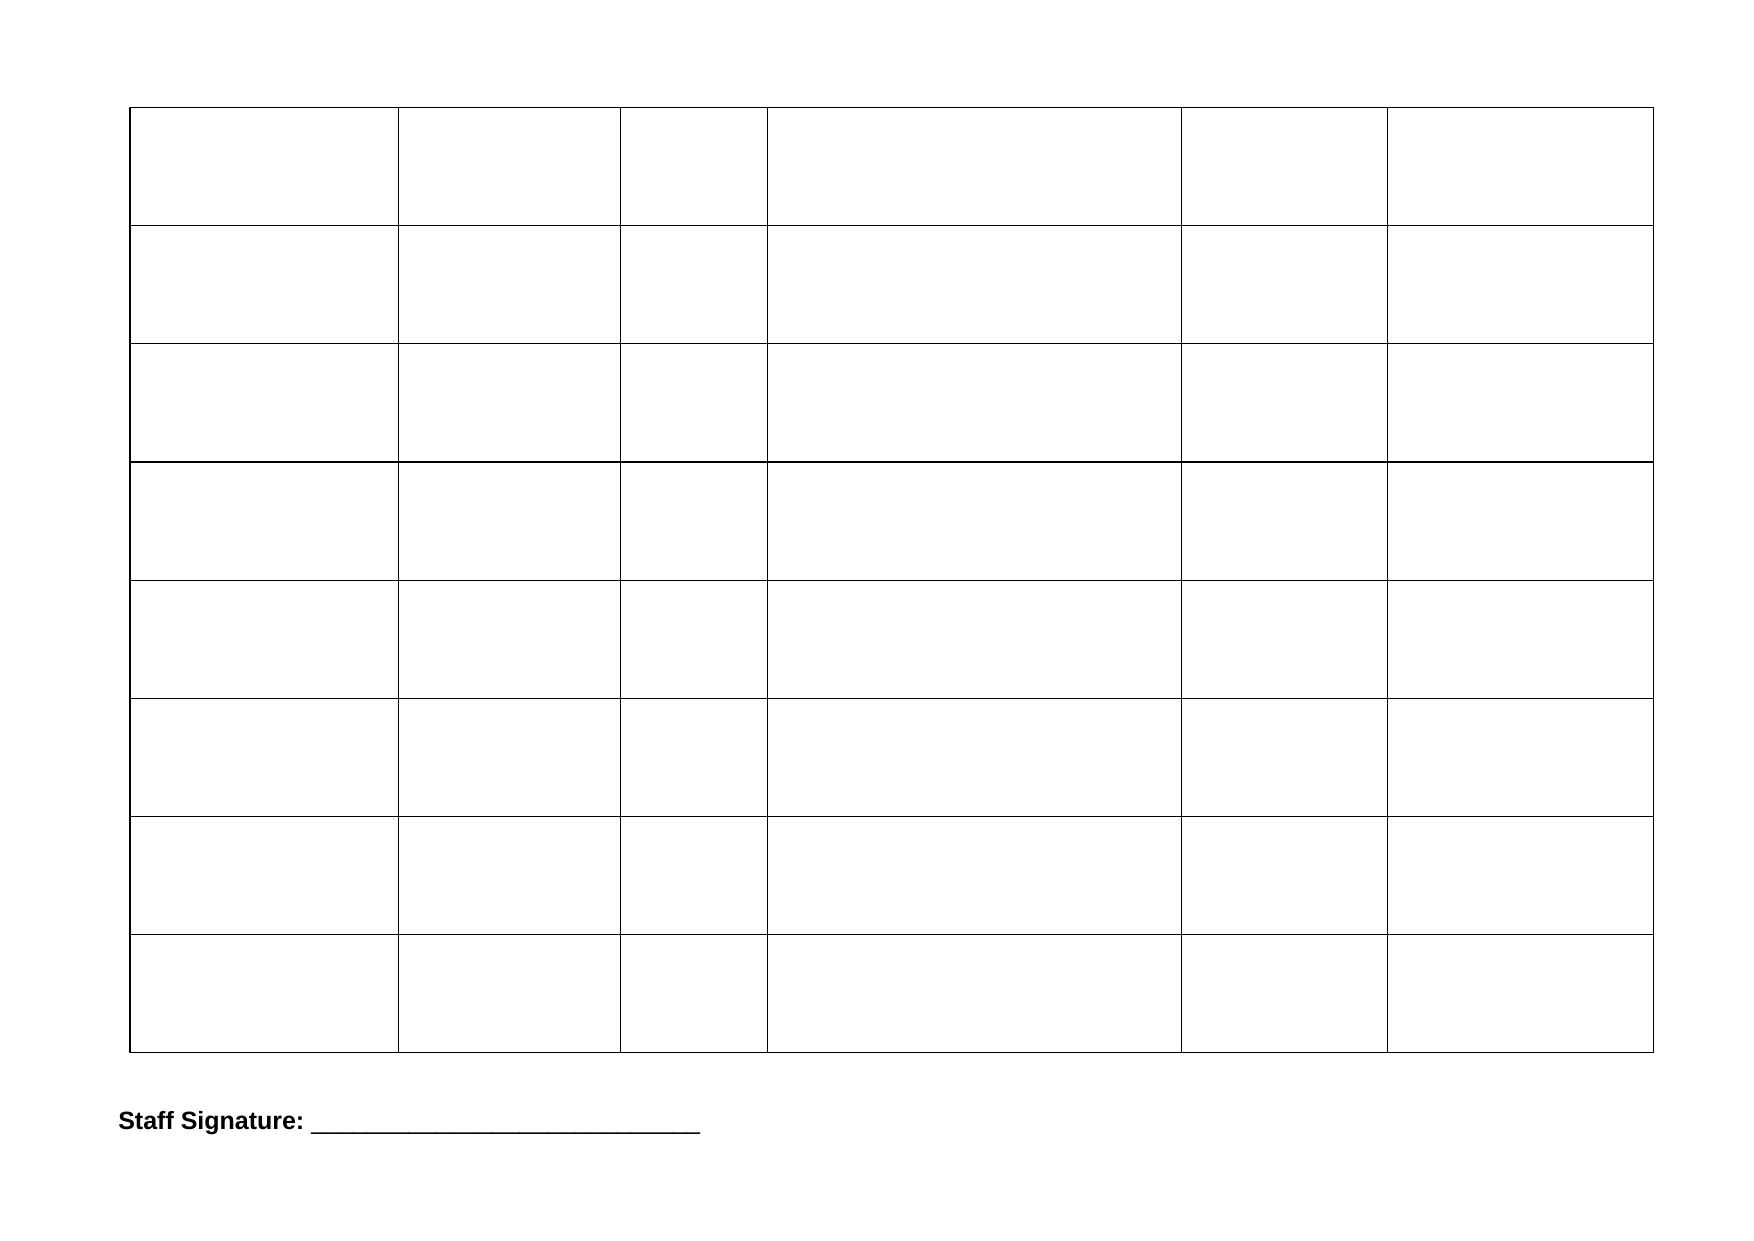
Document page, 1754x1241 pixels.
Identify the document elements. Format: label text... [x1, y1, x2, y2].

table_cell [1182, 108, 1387, 225]
table_cell [399, 108, 620, 225]
table_cell [1182, 581, 1387, 698]
table_cell [131, 581, 398, 698]
table_cell [399, 581, 620, 698]
table_cell [1182, 226, 1387, 343]
table_cell [131, 108, 398, 225]
table_cell [399, 935, 620, 1052]
table_cell [1388, 463, 1653, 579]
table_cell [131, 226, 398, 343]
table_cell [621, 108, 767, 225]
table_cell [1388, 935, 1653, 1052]
table_cell [399, 226, 620, 343]
table_cell [399, 699, 620, 816]
table_cell [1388, 226, 1653, 343]
table_cell [131, 699, 398, 816]
table_cell [768, 699, 1181, 816]
table_cell [1388, 817, 1653, 934]
table_cell [399, 463, 620, 579]
text Staff Signature: ____________________________ [118, 1106, 1636, 1134]
table_cell [1182, 817, 1387, 934]
table_cell [768, 817, 1181, 934]
table_cell [399, 344, 620, 461]
table_cell [1182, 935, 1387, 1052]
table_cell [768, 226, 1181, 343]
table_cell [131, 935, 398, 1052]
table_cell [621, 699, 767, 816]
table_cell [621, 935, 767, 1052]
table_cell [621, 581, 767, 698]
table_cell [1182, 699, 1387, 816]
table_cell [768, 344, 1181, 461]
table_cell [621, 463, 767, 579]
table_cell [768, 935, 1181, 1052]
table_cell [621, 344, 767, 461]
table_cell [768, 108, 1181, 225]
table_cell [621, 226, 767, 343]
table_cell [131, 344, 398, 461]
table_cell [131, 817, 398, 934]
table_cell [1388, 581, 1653, 698]
table_cell [1388, 344, 1653, 461]
table_cell [1388, 699, 1653, 816]
table_cell [1182, 463, 1387, 579]
table_cell [131, 463, 398, 579]
table_cell [1388, 108, 1653, 225]
table_cell [621, 817, 767, 934]
table_cell [768, 581, 1181, 698]
table_cell [768, 463, 1181, 579]
table_cell [1182, 344, 1387, 461]
table_cell [399, 817, 620, 934]
